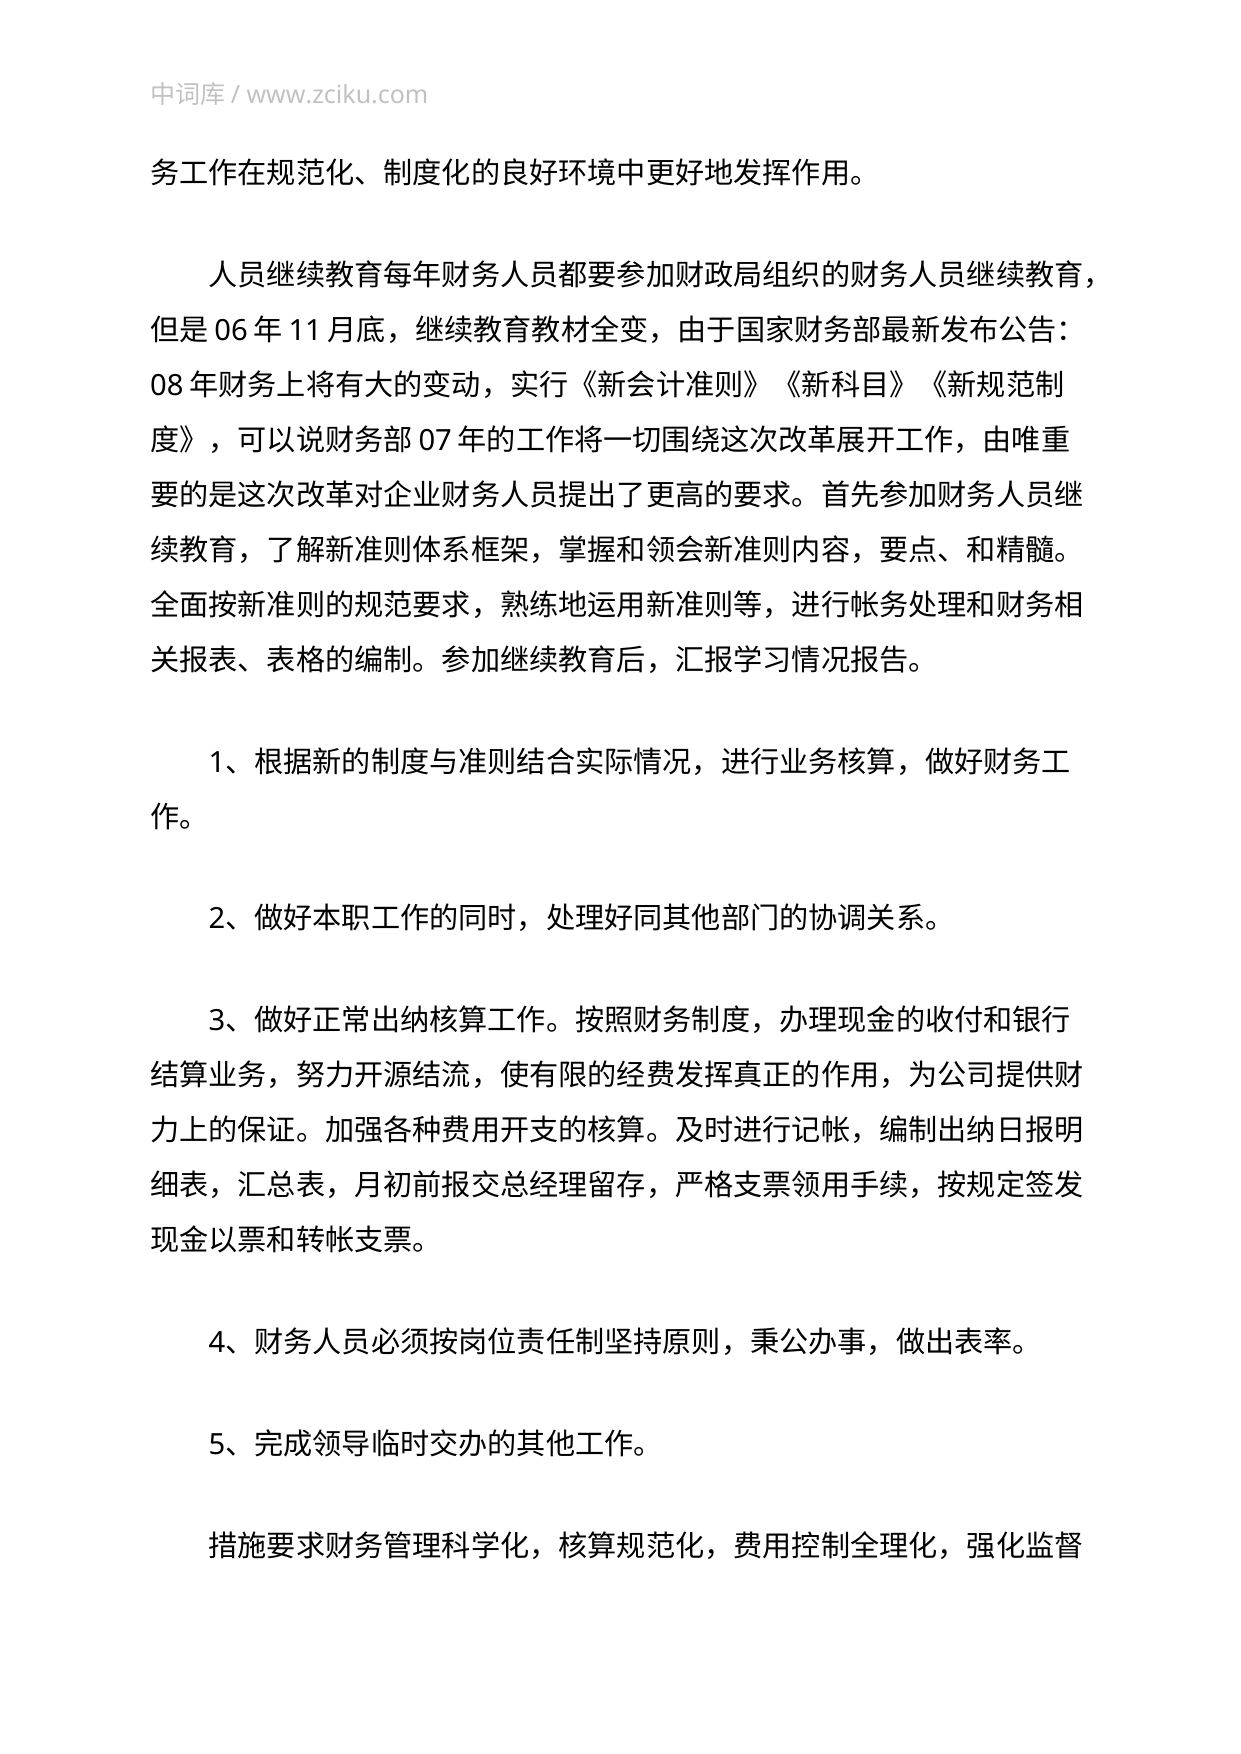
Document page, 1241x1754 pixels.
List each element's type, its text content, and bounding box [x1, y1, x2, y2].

text 人员继续教育每年财务人员都要参加财政局组织的财务人员继续教育，但是06年11月底，继续教育教材全变，由于国家财务部最新发布公告：08年财务上将有大的变动，实行《新会计准则》《新科目》《新规范制度》，可以说财务部07年的工作将一切围绕这次改革展开工作，由唯重要的是这次改革对企业财务人员提出了更高的要求。首先参加财务人员继续教育，了解新准则体系框架，掌握和领会新准则内容，要点、和精髓。全面按新准则的规范要求，熟练地运用新准则等，进行帐务处理和财务相关报表、表格的编制。参加继续教育后，汇报学习情况报告。 [150, 252, 1090, 679]
text 1、根据新的制度与准则结合实际情况，进行业务核算，做好财务工作。 [150, 738, 1090, 835]
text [150, 1522, 1090, 1564]
text 4、财务人员必须按岗位责任制坚持原则，秉公办事，做出表率。 [150, 1318, 1090, 1361]
text 5、完成领导临时交办的其他工作。 [150, 1420, 1090, 1463]
text 2、做好本职工作的同时，处理好同其他部门的协调关系。 [150, 895, 1090, 937]
text 3、做好正常出纳核算工作。按照财务制度，办理现金的收付和银行结算业务，努力开源结流，使有限的经费发挥真正的作用，为公司提供财力上的保证。加强各种费用开支的核算。及时进行记帐，编制出纳日报明细表，汇总表，月初前报交总经理留存，严格支票领用手续，按规定签发现金以票和转帐支票。 [150, 997, 1090, 1259]
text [150, 150, 1090, 192]
